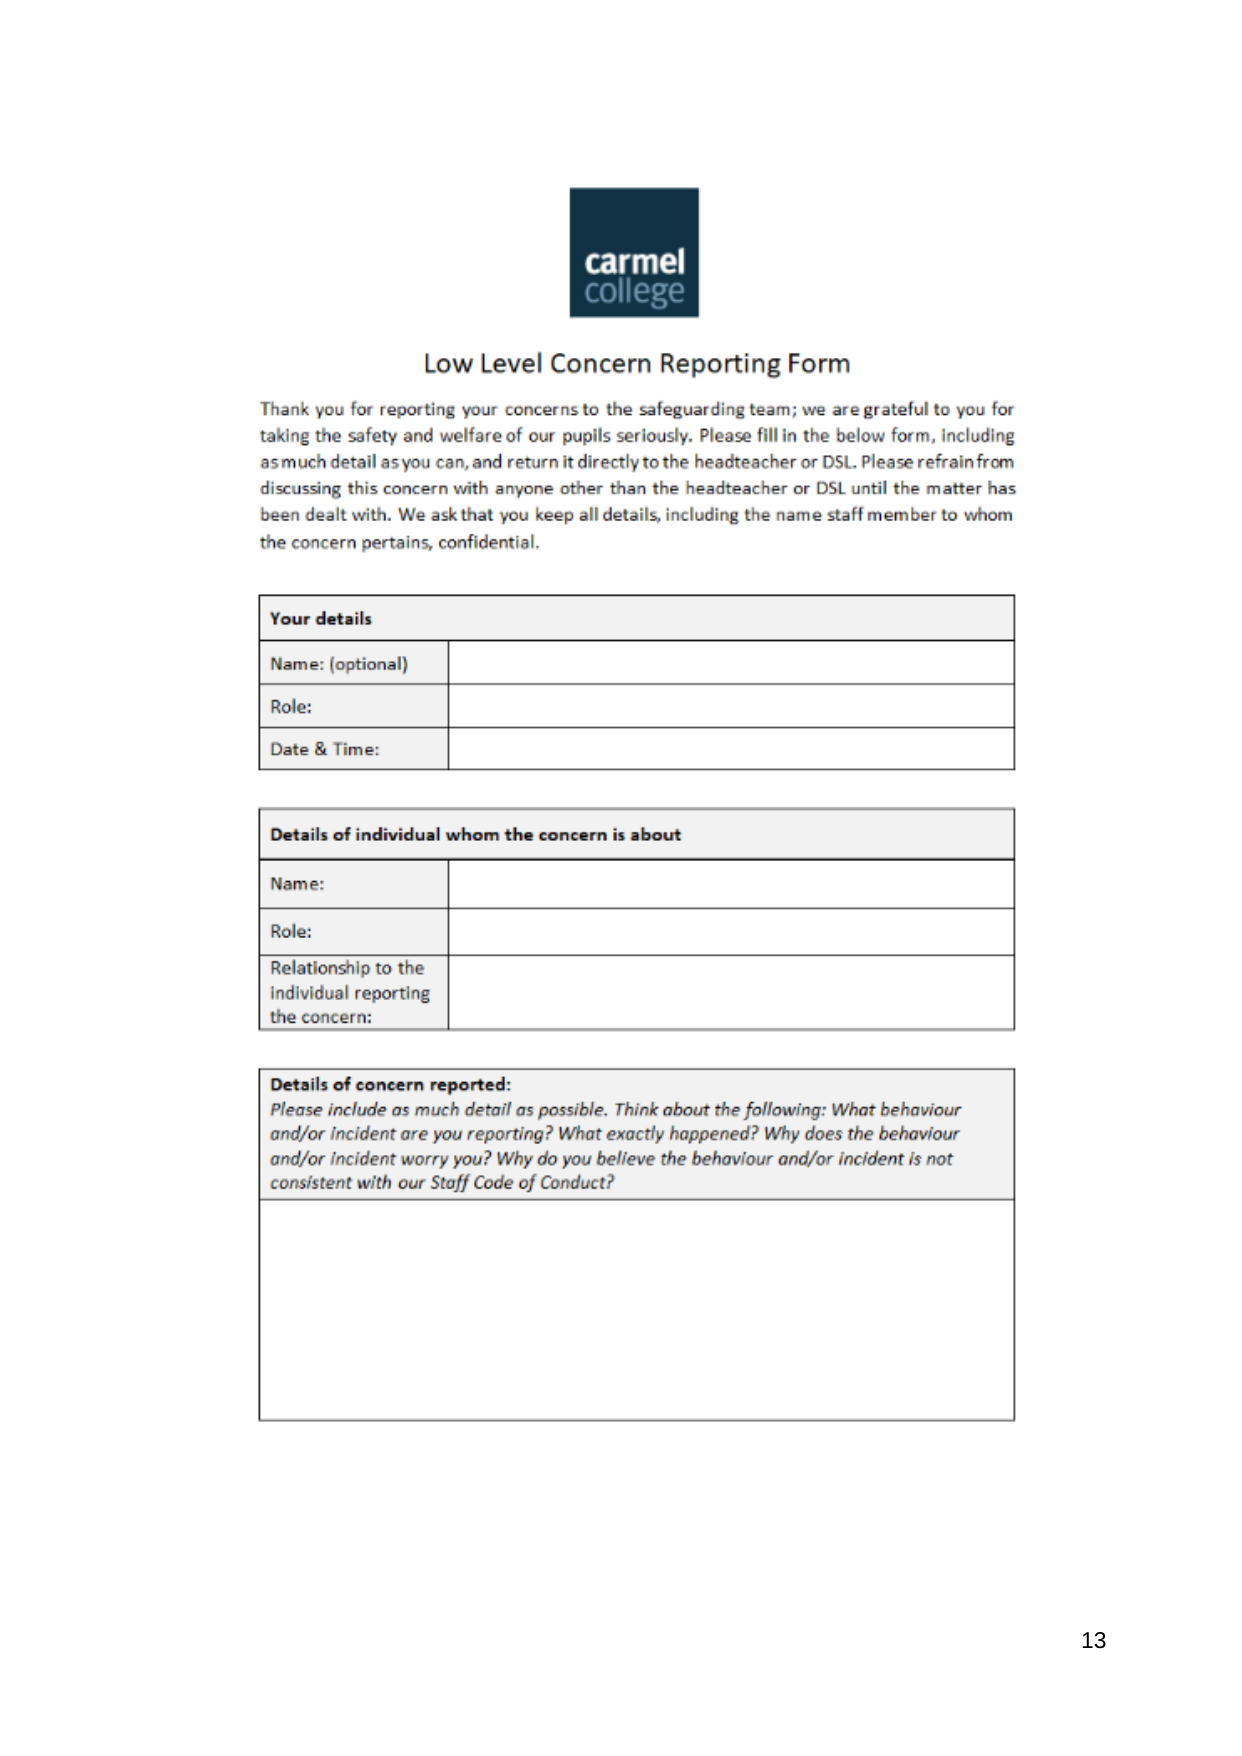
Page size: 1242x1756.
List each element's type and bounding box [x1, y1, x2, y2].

picture [150, 141, 1121, 1442]
